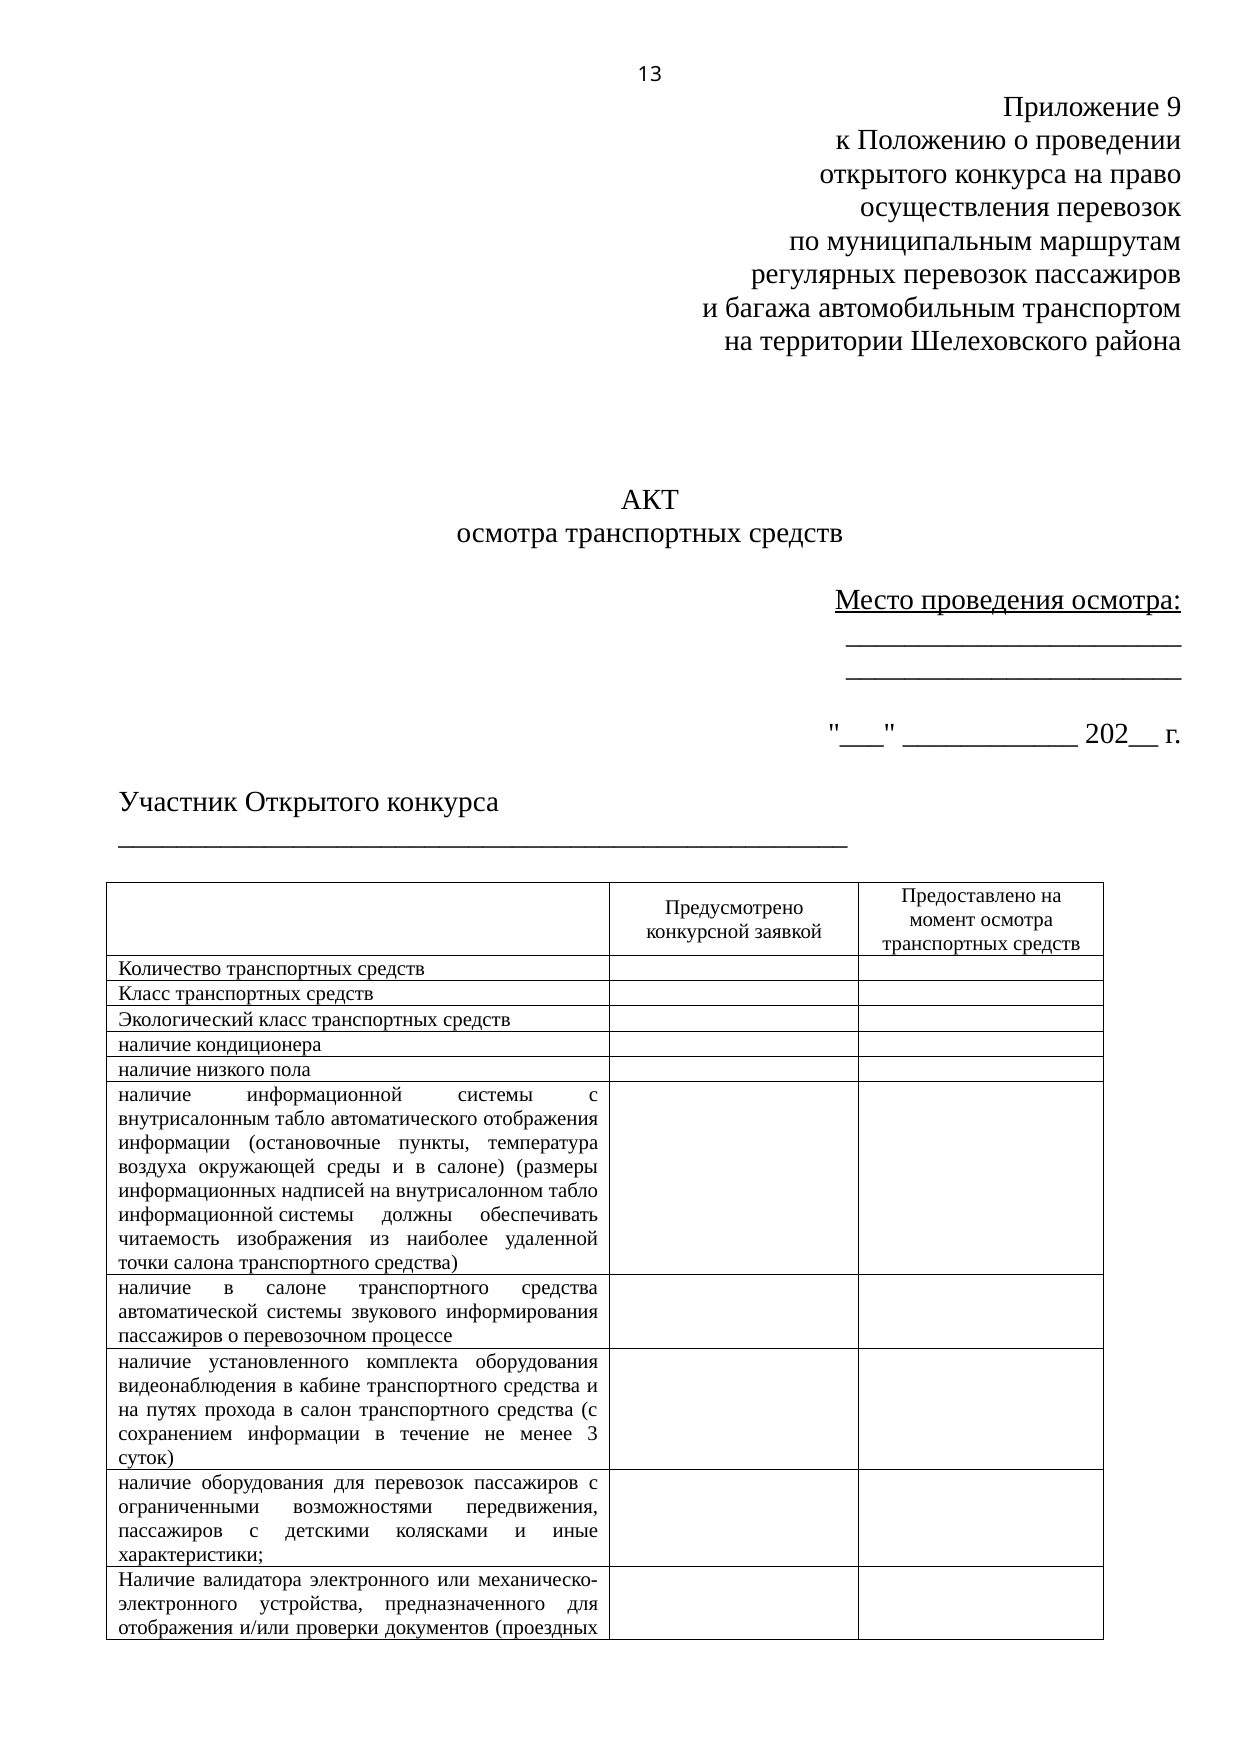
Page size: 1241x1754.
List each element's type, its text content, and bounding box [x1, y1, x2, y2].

table_cell [859, 1032, 1103, 1056]
table_cell наличие кондиционера [107, 1032, 609, 1056]
text Место проведения осмотра: _______________________ [118, 582, 1181, 649]
table_cell Экологический класс транспортных средств [107, 1006, 609, 1031]
table_cell [859, 1349, 1103, 1469]
table_cell наличие в салоне транспортного средства автоматической системы звукового информирования пассажиров о перевозочном процессе [107, 1275, 609, 1347]
table_cell наличие оборудования для перевозок пассажиров с ограниченными возможностями передвижения, пассажиров с детскими колясками и иные характеристики; [107, 1470, 609, 1566]
text открытого конкурса на право [118, 156, 1181, 189]
text на территории Шелеховского района [118, 323, 1181, 357]
text АКТ [118, 482, 1181, 515]
table_cell [610, 1032, 858, 1056]
table_cell Количество транспортных средств [107, 956, 609, 980]
table_header Предоставлено на момент осмотра транспортных средств [859, 883, 1103, 955]
text регулярных перевозок пассажиров [118, 256, 1181, 290]
text и багажа автомобильным транспортом [118, 290, 1181, 323]
table_cell [610, 1567, 858, 1639]
text Участник Открытого конкурса __________________________________________________ [118, 784, 1181, 851]
table_cell [859, 1082, 1103, 1274]
table_cell [610, 956, 858, 980]
table_cell [859, 1470, 1103, 1566]
table_cell [859, 1275, 1103, 1347]
text осуществления перевозок [118, 189, 1181, 223]
table_cell [859, 1006, 1103, 1031]
table_cell наличие низкого пола [107, 1057, 609, 1081]
table_cell Класс транспортных средств [107, 981, 609, 1005]
text по муниципальным маршрутам [118, 223, 1181, 256]
text осмотра транспортных средств [118, 515, 1181, 549]
text _______________________ [118, 649, 1181, 683]
table_cell [859, 1057, 1103, 1081]
table_cell [610, 1006, 858, 1031]
table_cell [859, 1567, 1103, 1639]
table_header [107, 883, 609, 955]
table_cell [610, 1470, 858, 1566]
table_cell [610, 1057, 858, 1081]
table_header Предусмотрено конкурсной заявкой [610, 883, 858, 955]
text Приложение 9 [118, 89, 1181, 122]
text к Положению о проведении [118, 122, 1181, 156]
table_cell наличие установленного комплекта оборудования видеонаблюдения в кабине транспортного средства и на путях прохода в салон транспортного средства (с сохранением информации в течение не менее 3 суток) [107, 1349, 609, 1469]
table_cell [859, 956, 1103, 980]
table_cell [107, 1567, 609, 1639]
text "___" ____________ 202__ г. [118, 717, 1181, 750]
table_cell [610, 1275, 858, 1347]
table_cell [610, 1082, 858, 1274]
table_cell [859, 981, 1103, 1005]
table_cell [610, 981, 858, 1005]
table_cell наличие информационной системы с внутрисалонным табло автоматического отображения информации (остановочные пункты, температура воздуха окружающей среды и в салоне) (размеры информационных надписей на внутрисалонном табло информационной системы должны обеспечивать читаемость изображения из наиболее удаленной точки салона транспортного средства) [107, 1082, 609, 1274]
table_cell [610, 1349, 858, 1469]
